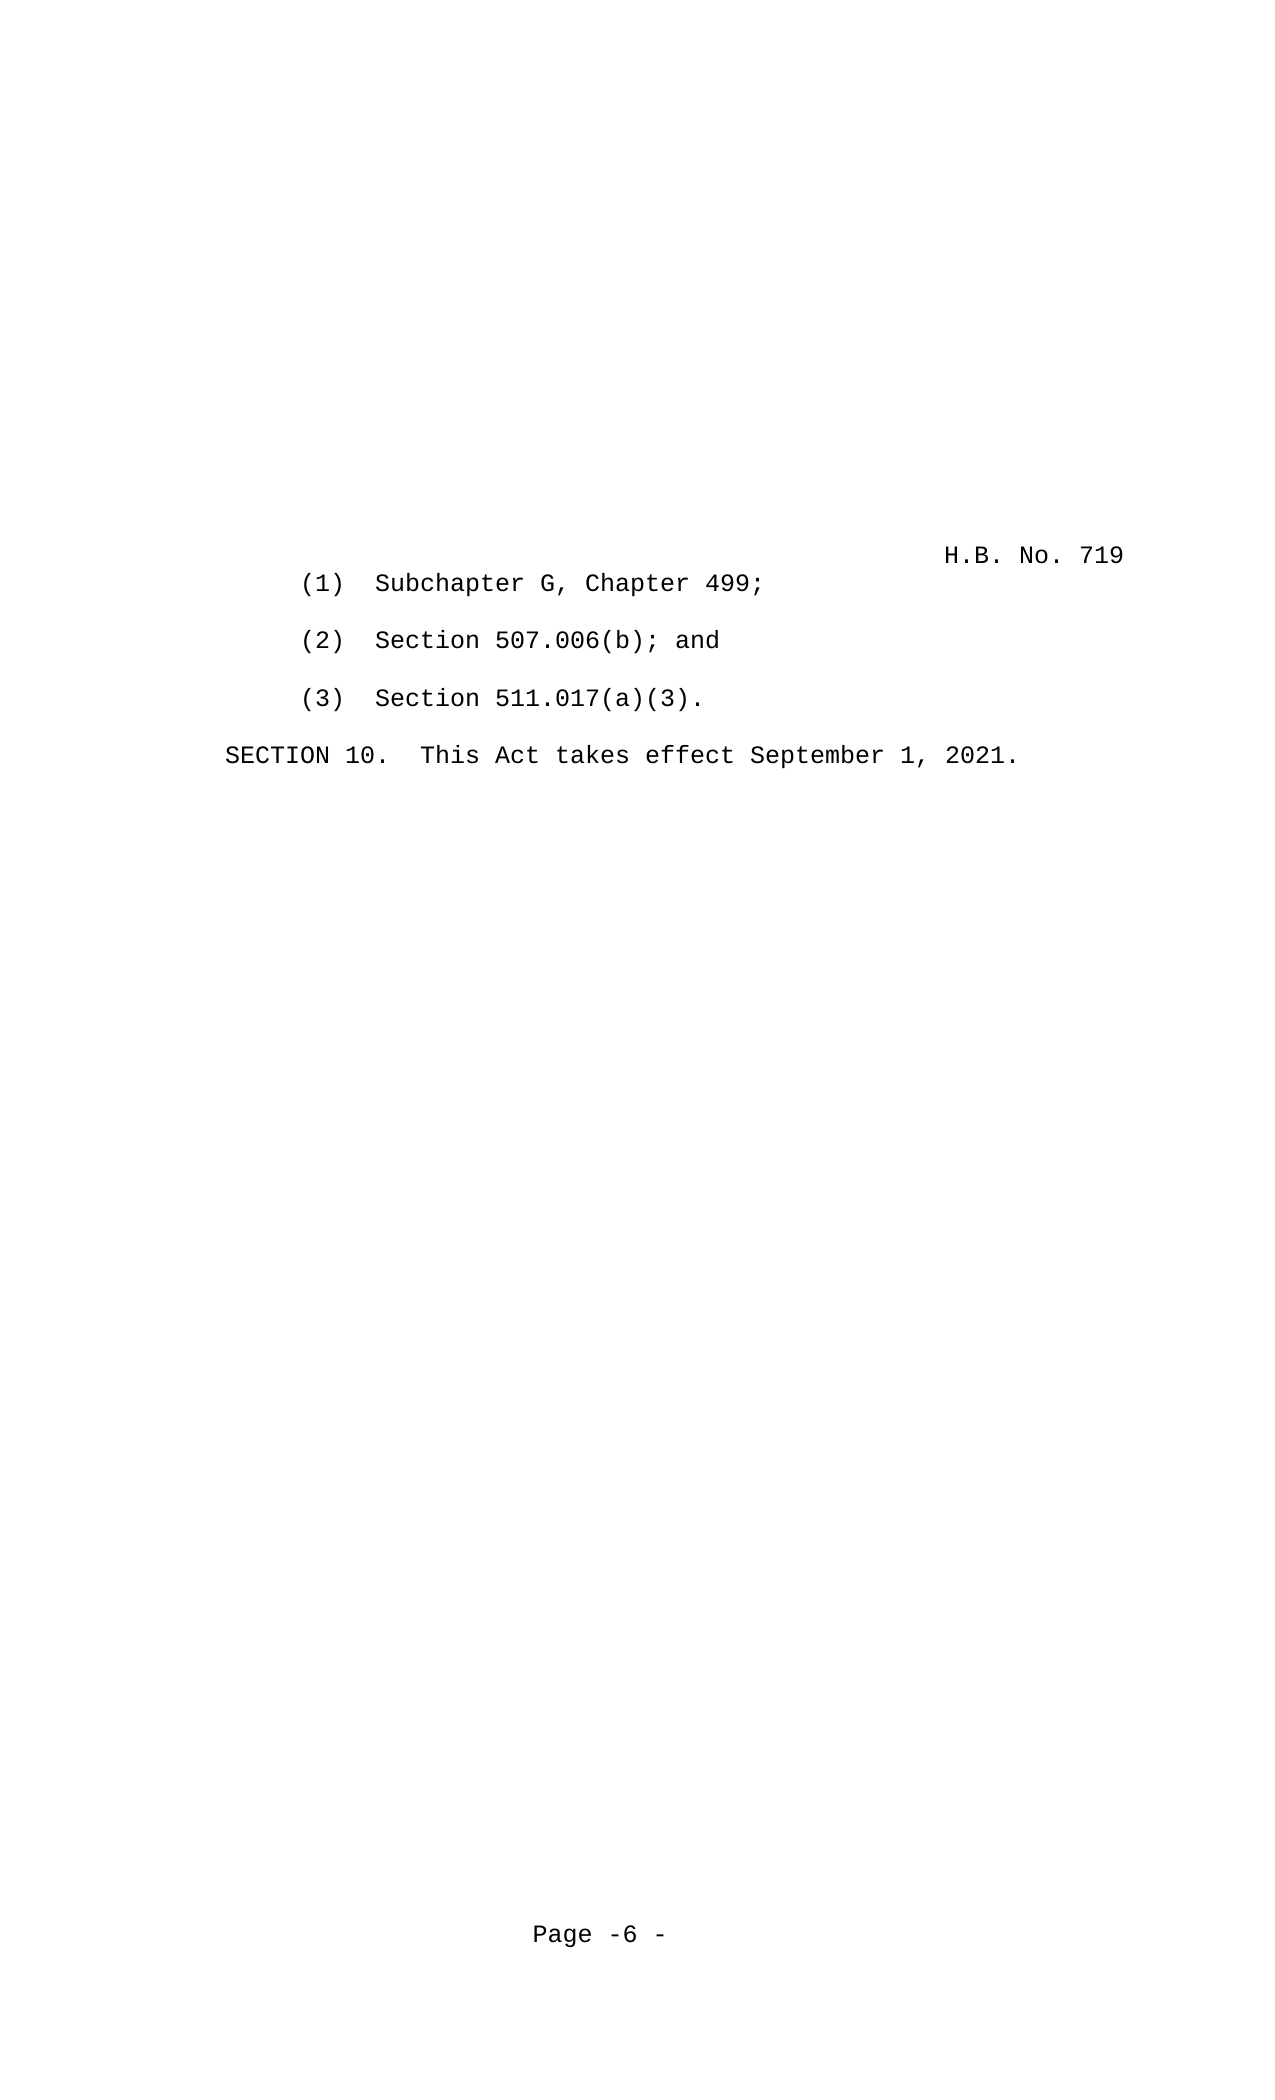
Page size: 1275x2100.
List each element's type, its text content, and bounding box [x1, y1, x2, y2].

text SECTION 10. This Act takes effect September 1, 2021. [150, 742, 1125, 771]
text (3) Section 511.017(a)(3). [150, 685, 1125, 713]
text (2) Section 507.006(b); and [150, 628, 1125, 656]
text (1) Subchapter G, Chapter 499; [150, 571, 1125, 599]
